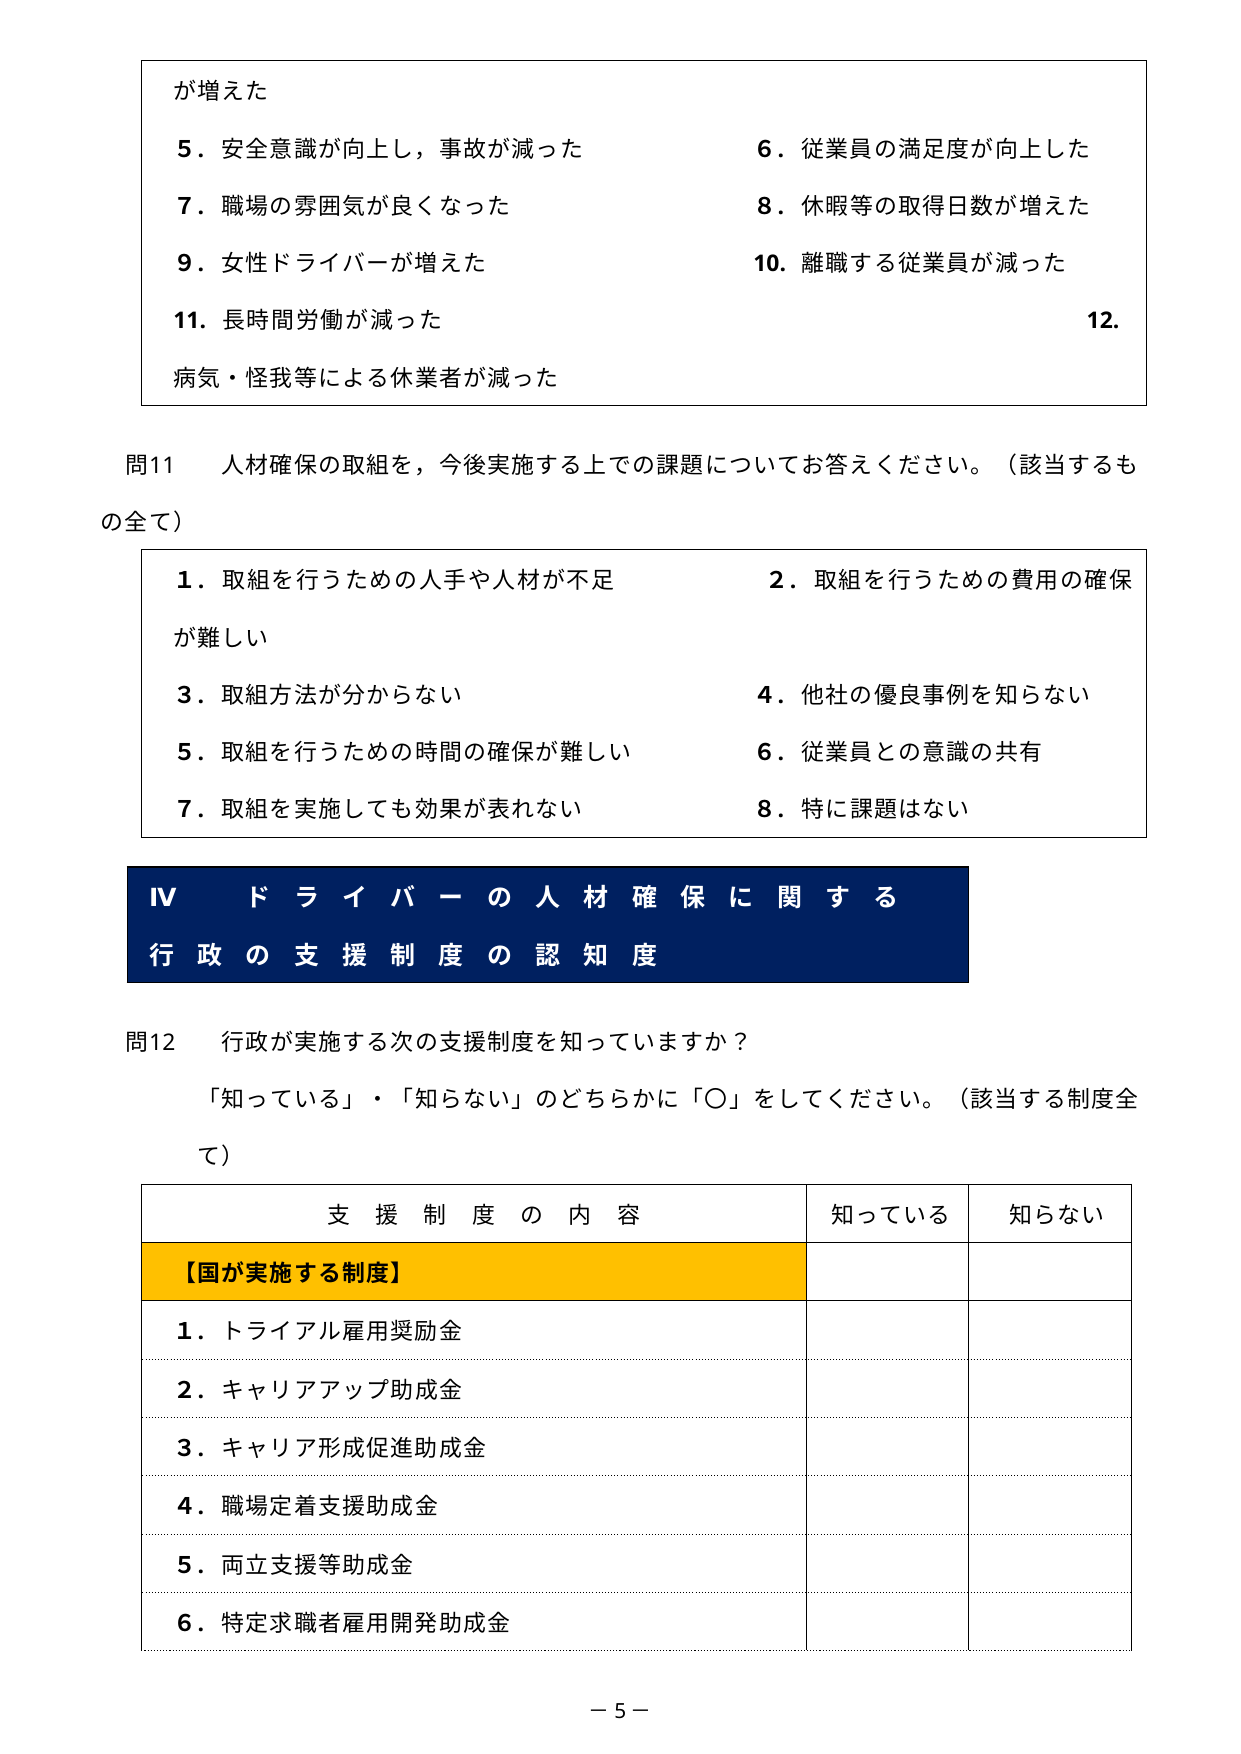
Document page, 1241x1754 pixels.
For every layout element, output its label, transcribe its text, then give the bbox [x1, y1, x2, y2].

text 「知っている」・「知らない」のどちらかに「〇」をしてください。（該当する制度全て） [181, 1069, 1140, 1183]
table_cell [807, 1417, 968, 1475]
table_cell ２.キャリアアップ助成金 [142, 1359, 806, 1417]
table_cell [807, 1301, 968, 1358]
table_cell [807, 1592, 968, 1650]
table_cell [969, 1359, 1131, 1417]
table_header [142, 61, 1146, 405]
table_cell [807, 1475, 968, 1533]
table_cell [969, 1592, 1131, 1650]
table_header １.取組を行うための人手や人材が不足 ２.取組を行うための費用の確保が難しい ３.取組方法が分からない ４.他社の優良事例を知らない ５.取組を行うための時間の確保が難しい ６.従業員との意識の共有 ７.取組を実施しても効果が表れない ８.特に課題はない [142, 550, 1146, 837]
table_cell ４.職場定着支援助成金 [142, 1475, 806, 1533]
table_cell [969, 1475, 1131, 1533]
table_cell [969, 1534, 1131, 1592]
table_cell [807, 1243, 968, 1300]
table_cell ５.両立支援等助成金 [142, 1534, 806, 1592]
table_cell [969, 1301, 1131, 1358]
table_cell [969, 1417, 1131, 1475]
table_header 知っている [807, 1185, 968, 1242]
text 問11 人材確保の取組を，今後実施する上での課題についてお答えください。（該当するもの全て） [101, 434, 1140, 549]
table_cell １.トライアル雇用奨励金 [142, 1301, 806, 1358]
table_cell 【国が実施する制度】 [142, 1243, 806, 1300]
table_header 知らない [969, 1185, 1131, 1242]
table_header 支 援 制 度 の 内 容 [142, 1185, 806, 1242]
text 問12 行政が実施する次の支援制度を知っていますか？ [101, 1012, 1140, 1069]
table_cell ３.キャリア形成促進助成金 [142, 1417, 806, 1475]
table_header Ⅳ ドライバーの人材確保に関する行政の支援制度の認知度 [128, 868, 968, 982]
table_cell [807, 1359, 968, 1417]
table_cell ６.特定求職者雇用開発助成金 [142, 1592, 806, 1650]
table_cell [807, 1534, 968, 1592]
table_cell [969, 1243, 1131, 1300]
